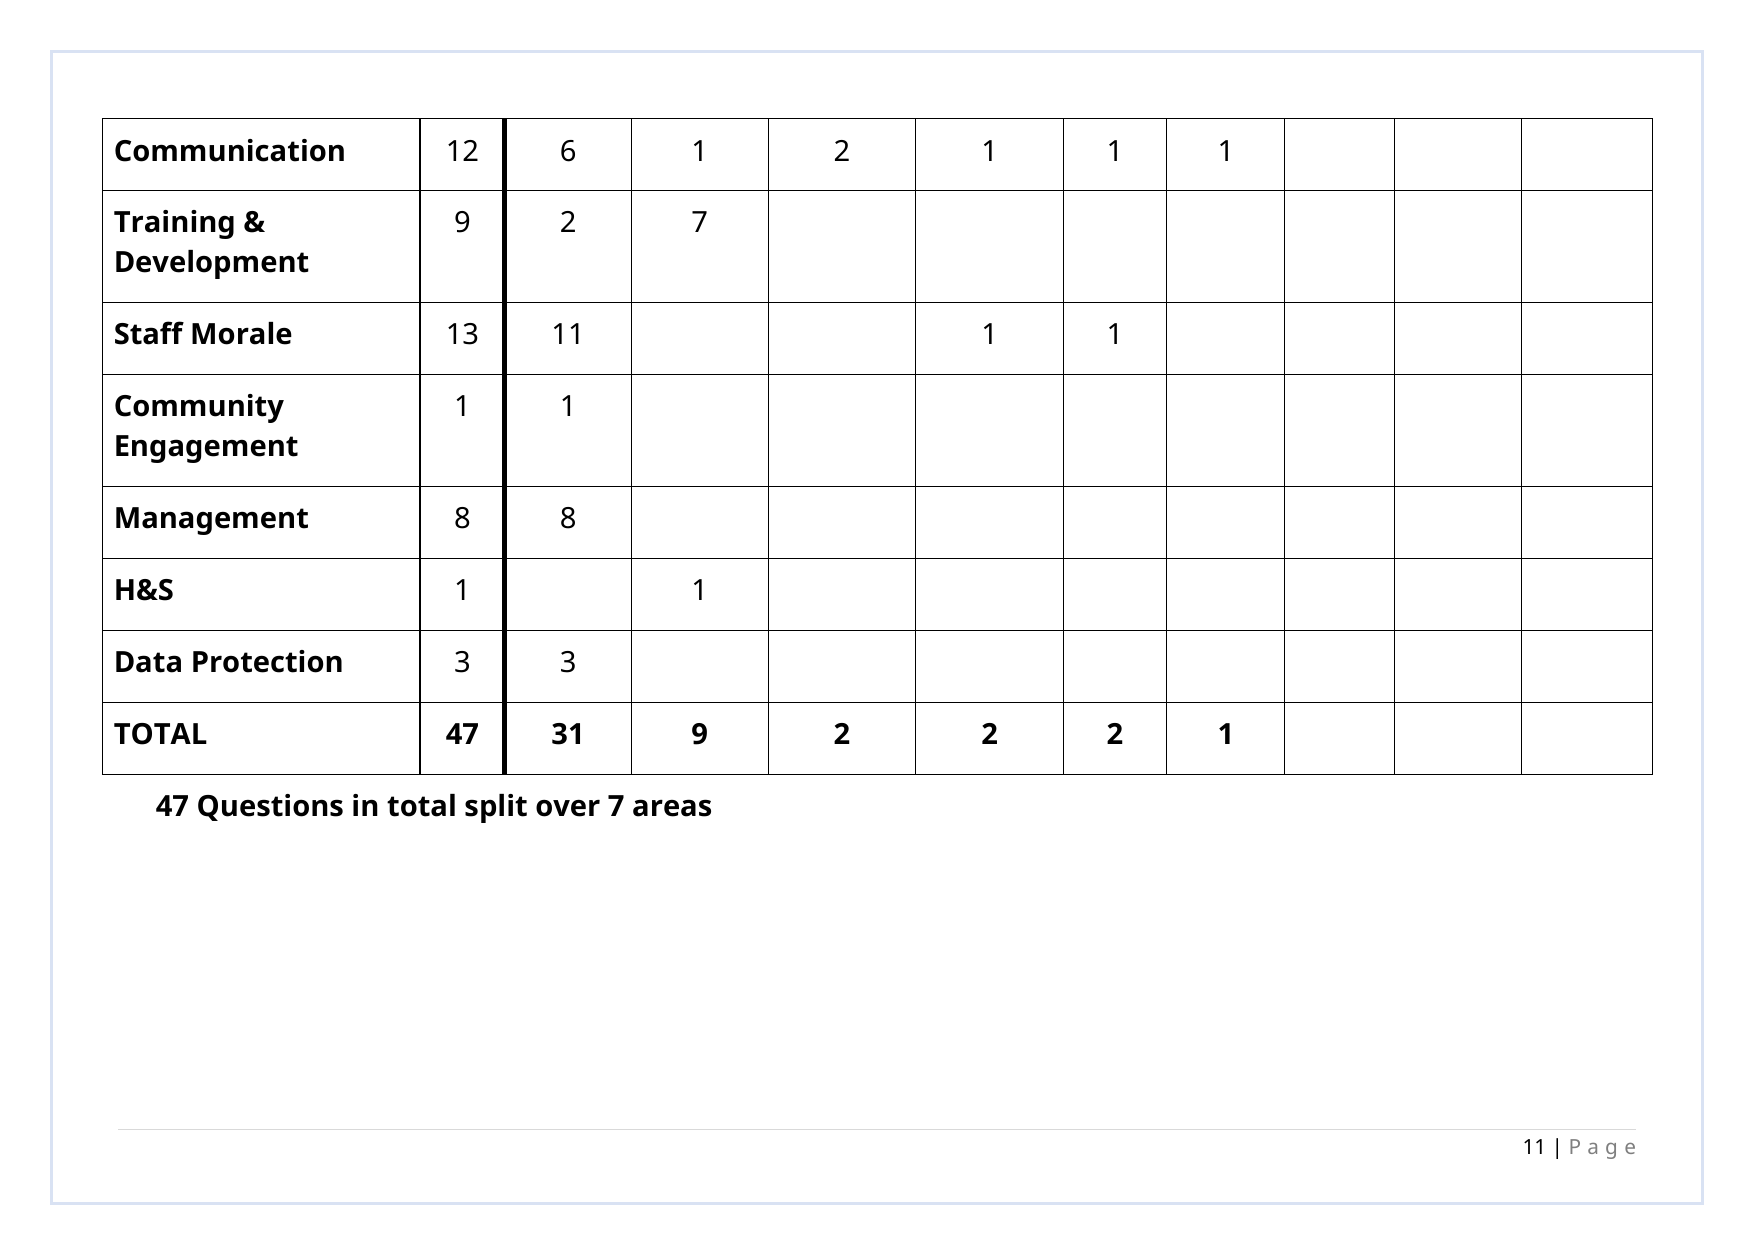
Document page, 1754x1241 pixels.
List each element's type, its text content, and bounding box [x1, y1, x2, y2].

table_cell 1 [916, 303, 1063, 374]
table_cell 12 [421, 119, 502, 190]
text 47 Questions in total split over 7 areas [156, 785, 1636, 825]
table_cell [1064, 191, 1166, 302]
table_cell [916, 631, 1063, 702]
table_cell [1167, 631, 1284, 702]
table_cell 1 [916, 119, 1063, 190]
table_cell Management [103, 487, 419, 558]
table_cell 3 [507, 631, 631, 702]
table_cell 1 [1064, 303, 1166, 374]
table_cell 8 [421, 487, 502, 558]
table_cell [1167, 191, 1284, 302]
table_cell [916, 487, 1063, 558]
table_cell Training & Development [103, 191, 419, 302]
table_cell [1285, 487, 1394, 558]
table_cell [632, 487, 768, 558]
table_cell [1285, 631, 1394, 702]
table_cell [1522, 191, 1652, 302]
table_cell [1395, 703, 1521, 773]
table_cell [769, 559, 915, 629]
table_cell [632, 375, 768, 486]
table_cell 1 [421, 559, 502, 629]
table_cell [1285, 375, 1394, 486]
table_cell 7 [632, 191, 768, 302]
table_cell 47 [421, 703, 502, 773]
table_cell [1167, 559, 1284, 629]
table_cell 2 [769, 703, 915, 773]
table_cell [1522, 487, 1652, 558]
table_cell [769, 631, 915, 702]
table_cell H&S [103, 559, 419, 629]
table_cell 3 [421, 631, 502, 702]
table_cell [1064, 375, 1166, 486]
table_cell [507, 559, 631, 629]
table_cell TOTAL [103, 703, 419, 773]
table_cell 13 [421, 303, 502, 374]
table_cell [1064, 631, 1166, 702]
table_cell [1167, 375, 1284, 486]
table_cell [916, 559, 1063, 629]
table_cell [1064, 487, 1166, 558]
table_cell [1395, 191, 1521, 302]
table_cell 31 [507, 703, 631, 773]
table_cell 2 [769, 119, 915, 190]
table_cell [632, 631, 768, 702]
table_cell [1395, 487, 1521, 558]
table_cell Communication [103, 119, 419, 190]
table_cell Community Engagement [103, 375, 419, 486]
table_cell [1522, 559, 1652, 629]
table_cell [769, 191, 915, 302]
table_cell [1522, 303, 1652, 374]
table_cell [916, 375, 1063, 486]
table_cell [1167, 303, 1284, 374]
table_cell [1522, 119, 1652, 190]
table_cell 2 [916, 703, 1063, 773]
table_cell [1395, 119, 1521, 190]
table_cell 1 [1167, 119, 1284, 190]
table_cell 6 [507, 119, 631, 190]
table_cell [1167, 487, 1284, 558]
table_cell [1522, 703, 1652, 773]
table_cell [769, 303, 915, 374]
table_cell [1395, 559, 1521, 629]
table_cell 11 [507, 303, 631, 374]
table_cell [1285, 559, 1394, 629]
table_cell 1 [1167, 703, 1284, 773]
table_cell [1395, 375, 1521, 486]
table_cell 8 [507, 487, 631, 558]
table_cell [1285, 303, 1394, 374]
table_cell 1 [632, 119, 768, 190]
table_cell 9 [632, 703, 768, 773]
table_cell [632, 303, 768, 374]
table_cell 1 [421, 375, 502, 486]
table_cell 9 [421, 191, 502, 302]
table_cell 1 [1064, 119, 1166, 190]
table_cell 2 [1064, 703, 1166, 773]
table_cell [1395, 631, 1521, 702]
table_cell 2 [507, 191, 631, 302]
table_cell [1064, 559, 1166, 629]
table_cell Staff Morale [103, 303, 419, 374]
table_cell [1522, 375, 1652, 486]
table_cell [916, 191, 1063, 302]
table_cell [1395, 303, 1521, 374]
table_cell [769, 487, 915, 558]
table_cell Data Protection [103, 631, 419, 702]
table_cell 1 [632, 559, 768, 629]
table_cell [1522, 631, 1652, 702]
table_cell [1285, 119, 1394, 190]
table_cell 1 [507, 375, 631, 486]
table_cell [1285, 191, 1394, 302]
table_cell [769, 375, 915, 486]
table_cell [1285, 703, 1394, 773]
